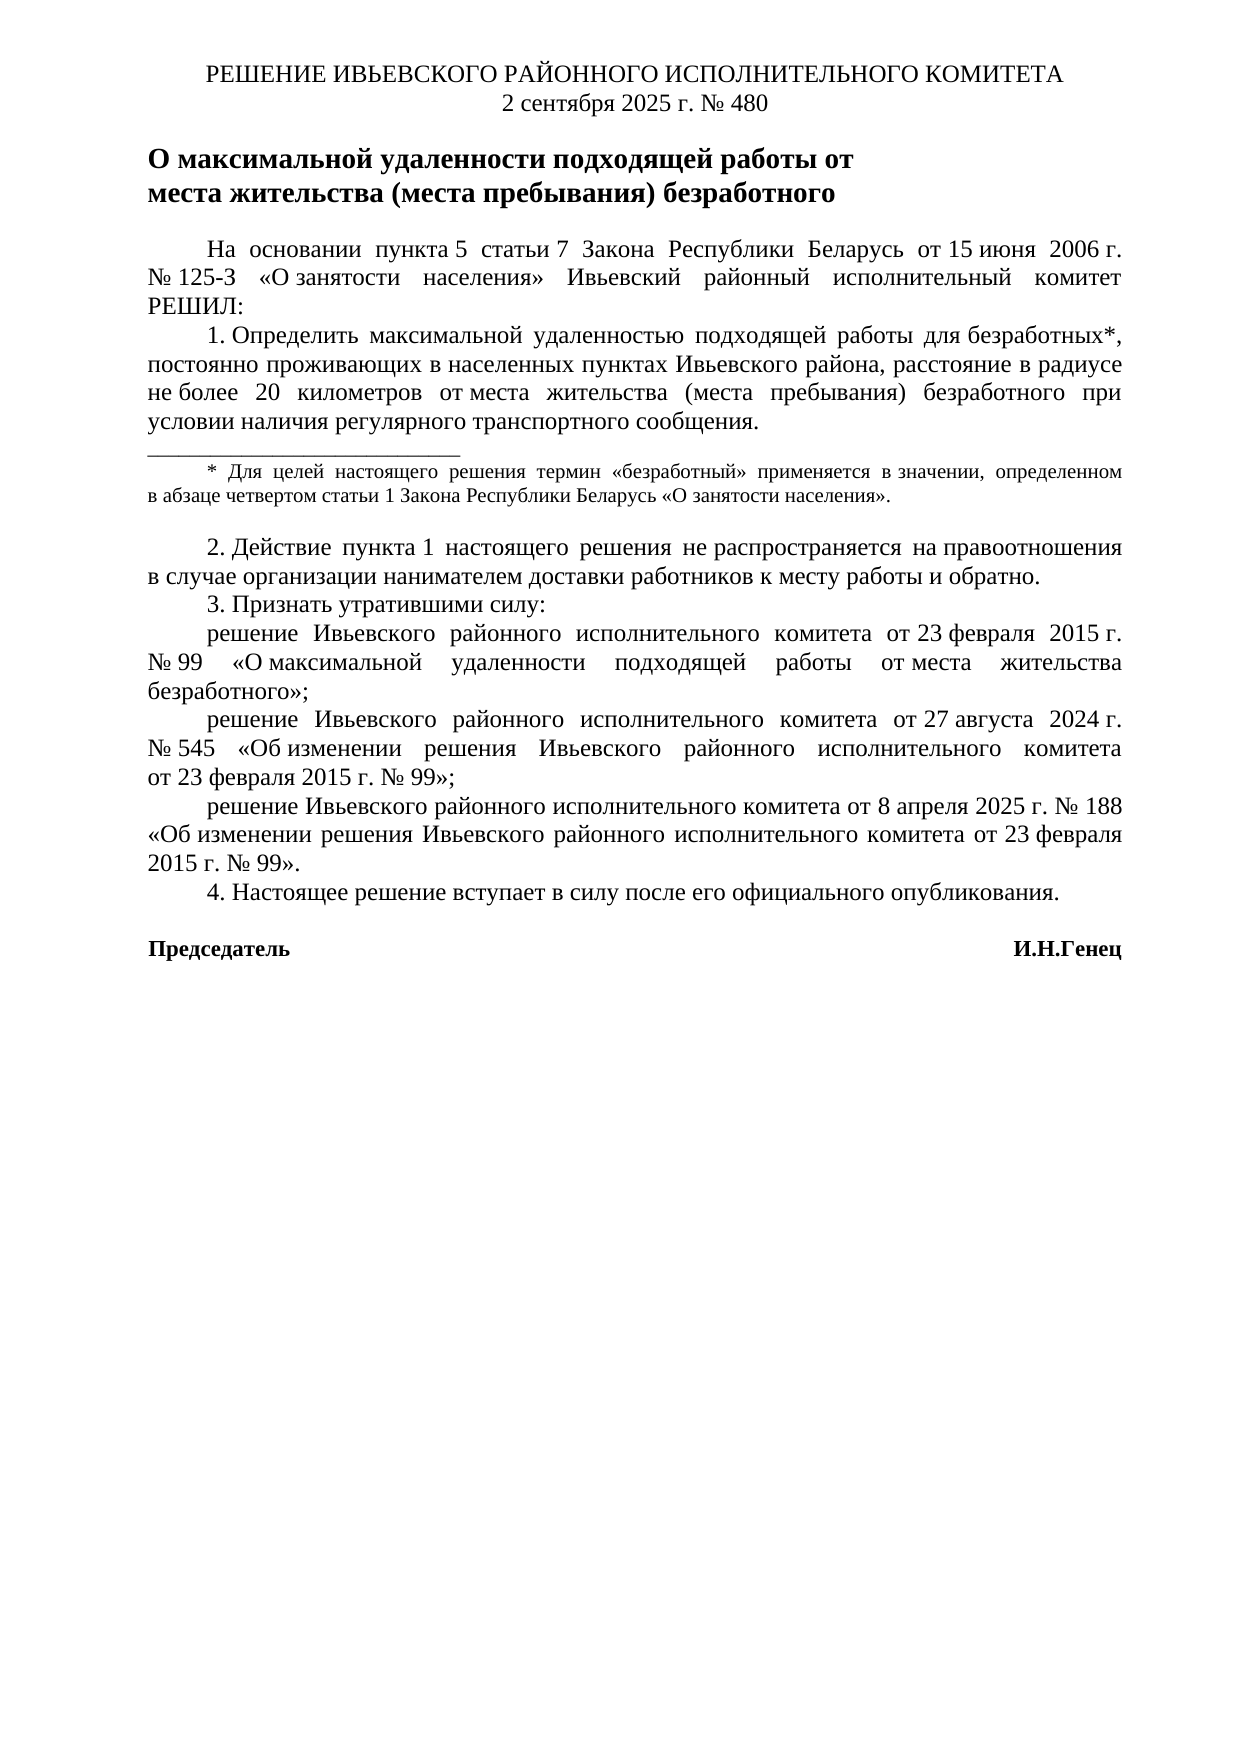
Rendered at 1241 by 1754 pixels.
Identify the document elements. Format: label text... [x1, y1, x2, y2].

text решение Ивьевского районного исполнительного комитета от 8 апреля 2025 г. № 188 «Об изменении решения Ивьевского районного исполнительного комитета от 23 февраля 2015 г. № 99». [147, 791, 1122, 877]
table_header Председатель [148, 935, 635, 961]
text решение Ивьевского районного исполнительного комитета от 27 августа 2024 г. № 545 «Об изменении решения Ивьевского районного исполнительного комитета от 23 февраля 2015 г. № 99»; [147, 704, 1122, 791]
text 2 сентября 2025 г. № 480 [147, 88, 1122, 117]
text решение Ивьевского районного исполнительного комитета от 23 февраля 2015 г. № 99 «О максимальной удаленности подходящей работы от места жительства безработного»; [147, 618, 1122, 704]
text РЕШЕНИЕ ИВЬЕВСКОГО РАЙОННОГО ИСПОЛНИТЕЛЬНОГО КОМИТЕТА [147, 59, 1122, 88]
text * Для целей настоящего решения термин «безработный» применяется в значении, определенном в абзаце четвертом статьи 1 Закона Республики Беларусь «О занятости населения». [147, 459, 1122, 507]
text 2. Действие пункта 1 настоящего решения не распространяется на правоотношения в случае организации нанимателем доставки работников к месту работы и обратно. [147, 532, 1122, 589]
text ______________________________ [147, 435, 1122, 459]
text 3. Признать утратившими силу: [147, 589, 1122, 618]
title О максимальной удаленности подходящей работы от места жительства (места пребывания) безработного [147, 142, 886, 209]
text На основании пункта 5 статьи 7 Закона Республики Беларусь от 15 июня 2006 г. № 125-З «О занятости населения» Ивьевский районный исполнительный комитет РЕШИЛ: [147, 234, 1122, 320]
table_header И.Н.Генец [635, 935, 1122, 961]
text 4. Настоящее решение вступает в силу после его официального опубликования. [147, 877, 1122, 906]
text 1. Определить максимальной удаленностью подходящей работы для безработных*, постоянно проживающих в населенных пунктах Ивьевского района, расстояние в радиусе не более 20 километров от места жительства (места пребывания) безработного при условии наличия регулярного транспортного сообщения. [147, 320, 1122, 435]
